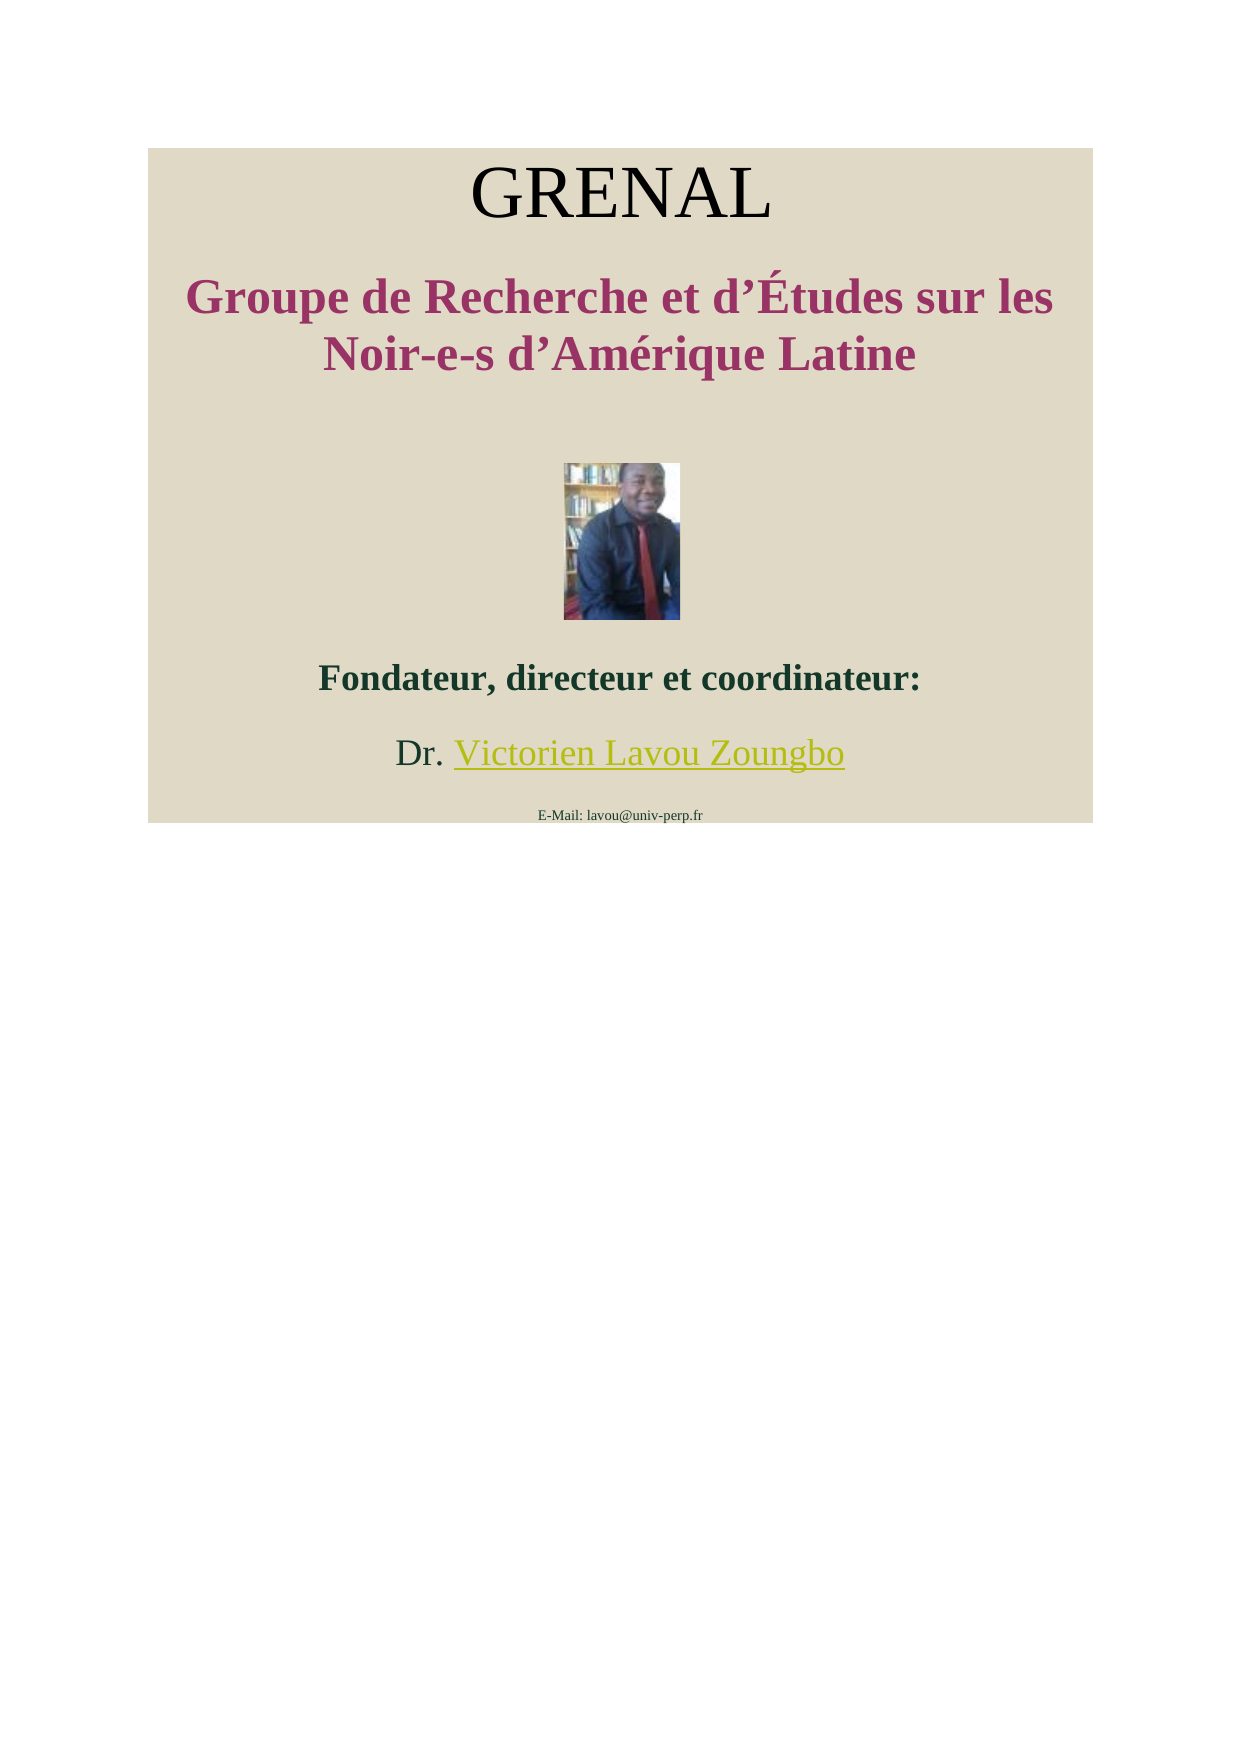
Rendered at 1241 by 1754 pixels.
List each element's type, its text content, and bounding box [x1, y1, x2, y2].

text E-Mail: lavou@univ-perp.fr [148, 806, 1093, 823]
text Fondateur, directeur et coordinateur: [148, 655, 1093, 698]
text Dr. Victorien Lavou Zoungbo [148, 731, 1093, 774]
text Groupe de Recherche et d’Études sur les Noir-e-s d’Amérique Latine [148, 266, 1093, 381]
text GRENAL [148, 148, 1093, 234]
picture [563, 463, 681, 620]
